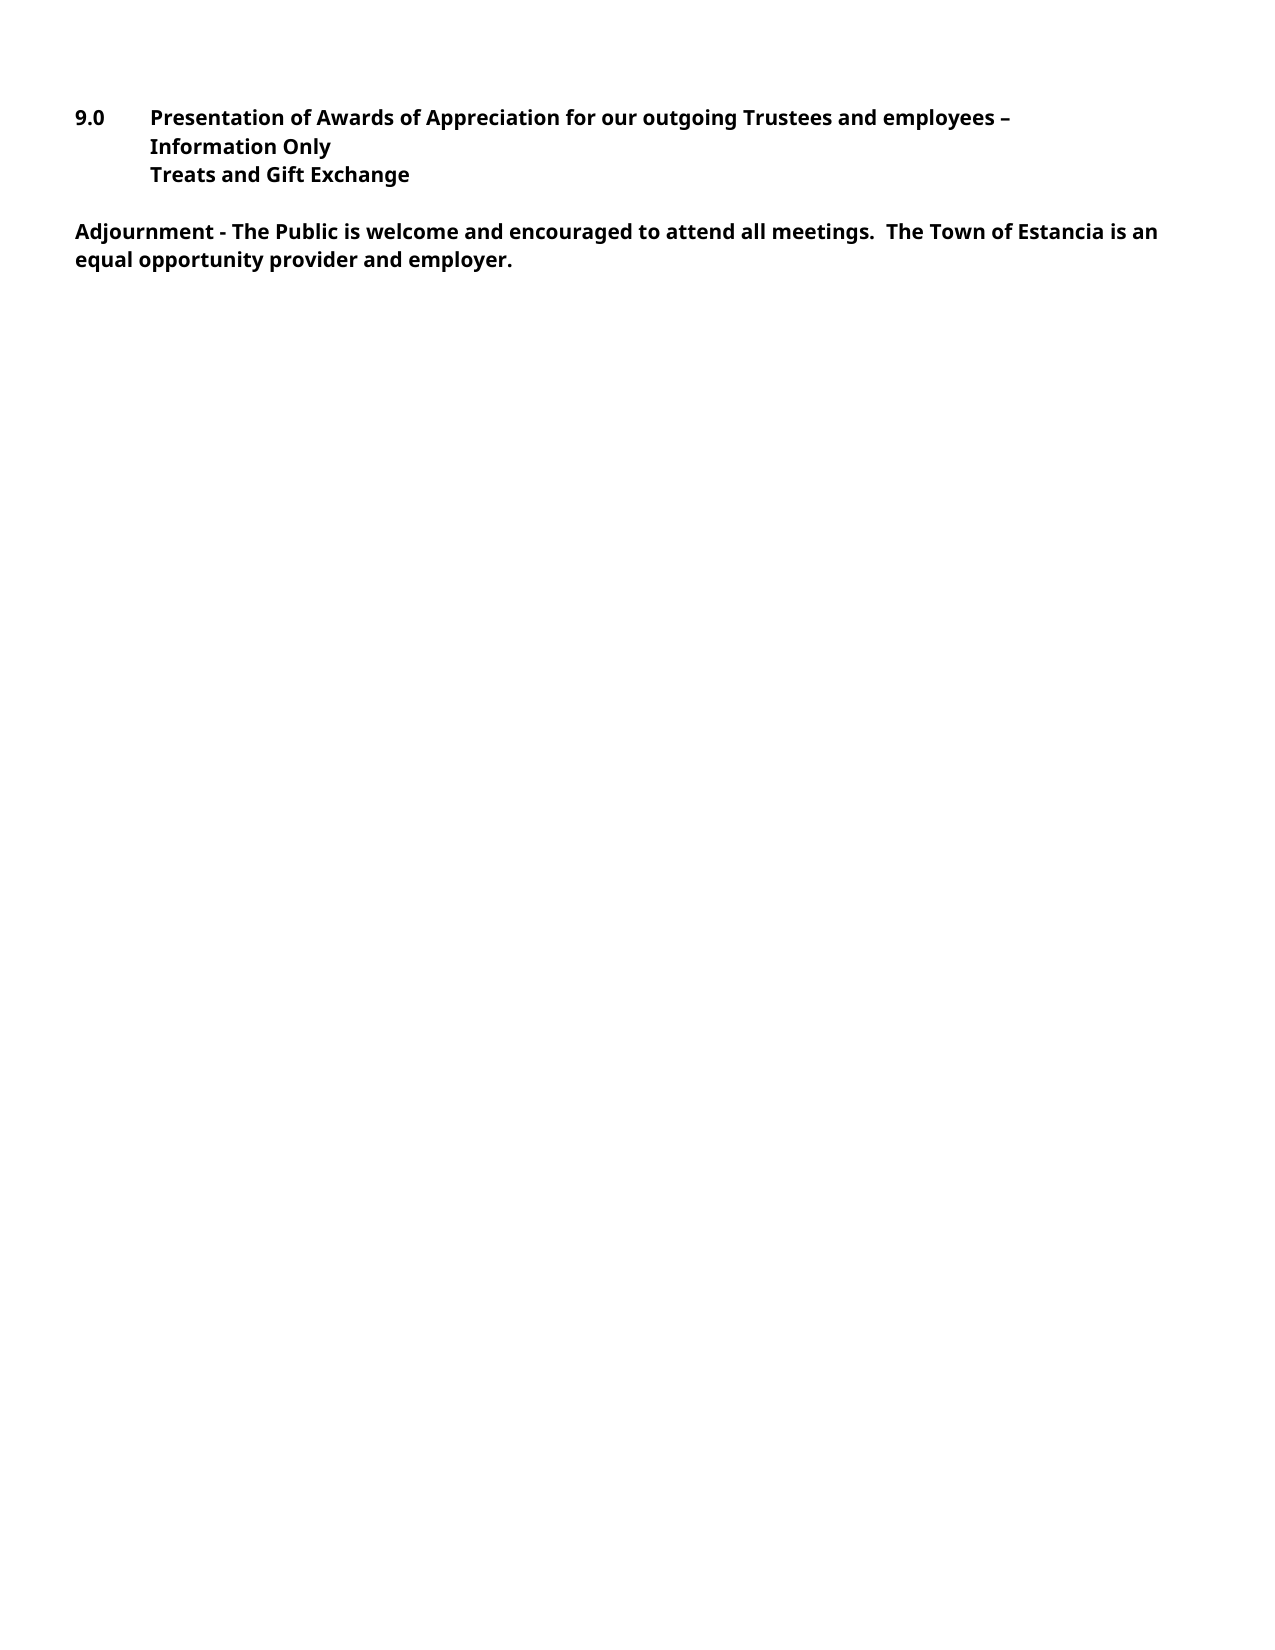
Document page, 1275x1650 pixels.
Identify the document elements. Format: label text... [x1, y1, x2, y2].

text Treats and Gift Exchange [75, 160, 1200, 189]
text Adjournment - The Public is welcome and encouraged to attend all meetings. The Town of Estancia is an equal opportunity provider and employer. [75, 217, 1200, 274]
text Information Only [75, 132, 1200, 160]
text 9.0 Presentation of Awards of Appreciation for our outgoing Trustees and employees – [75, 103, 1200, 132]
